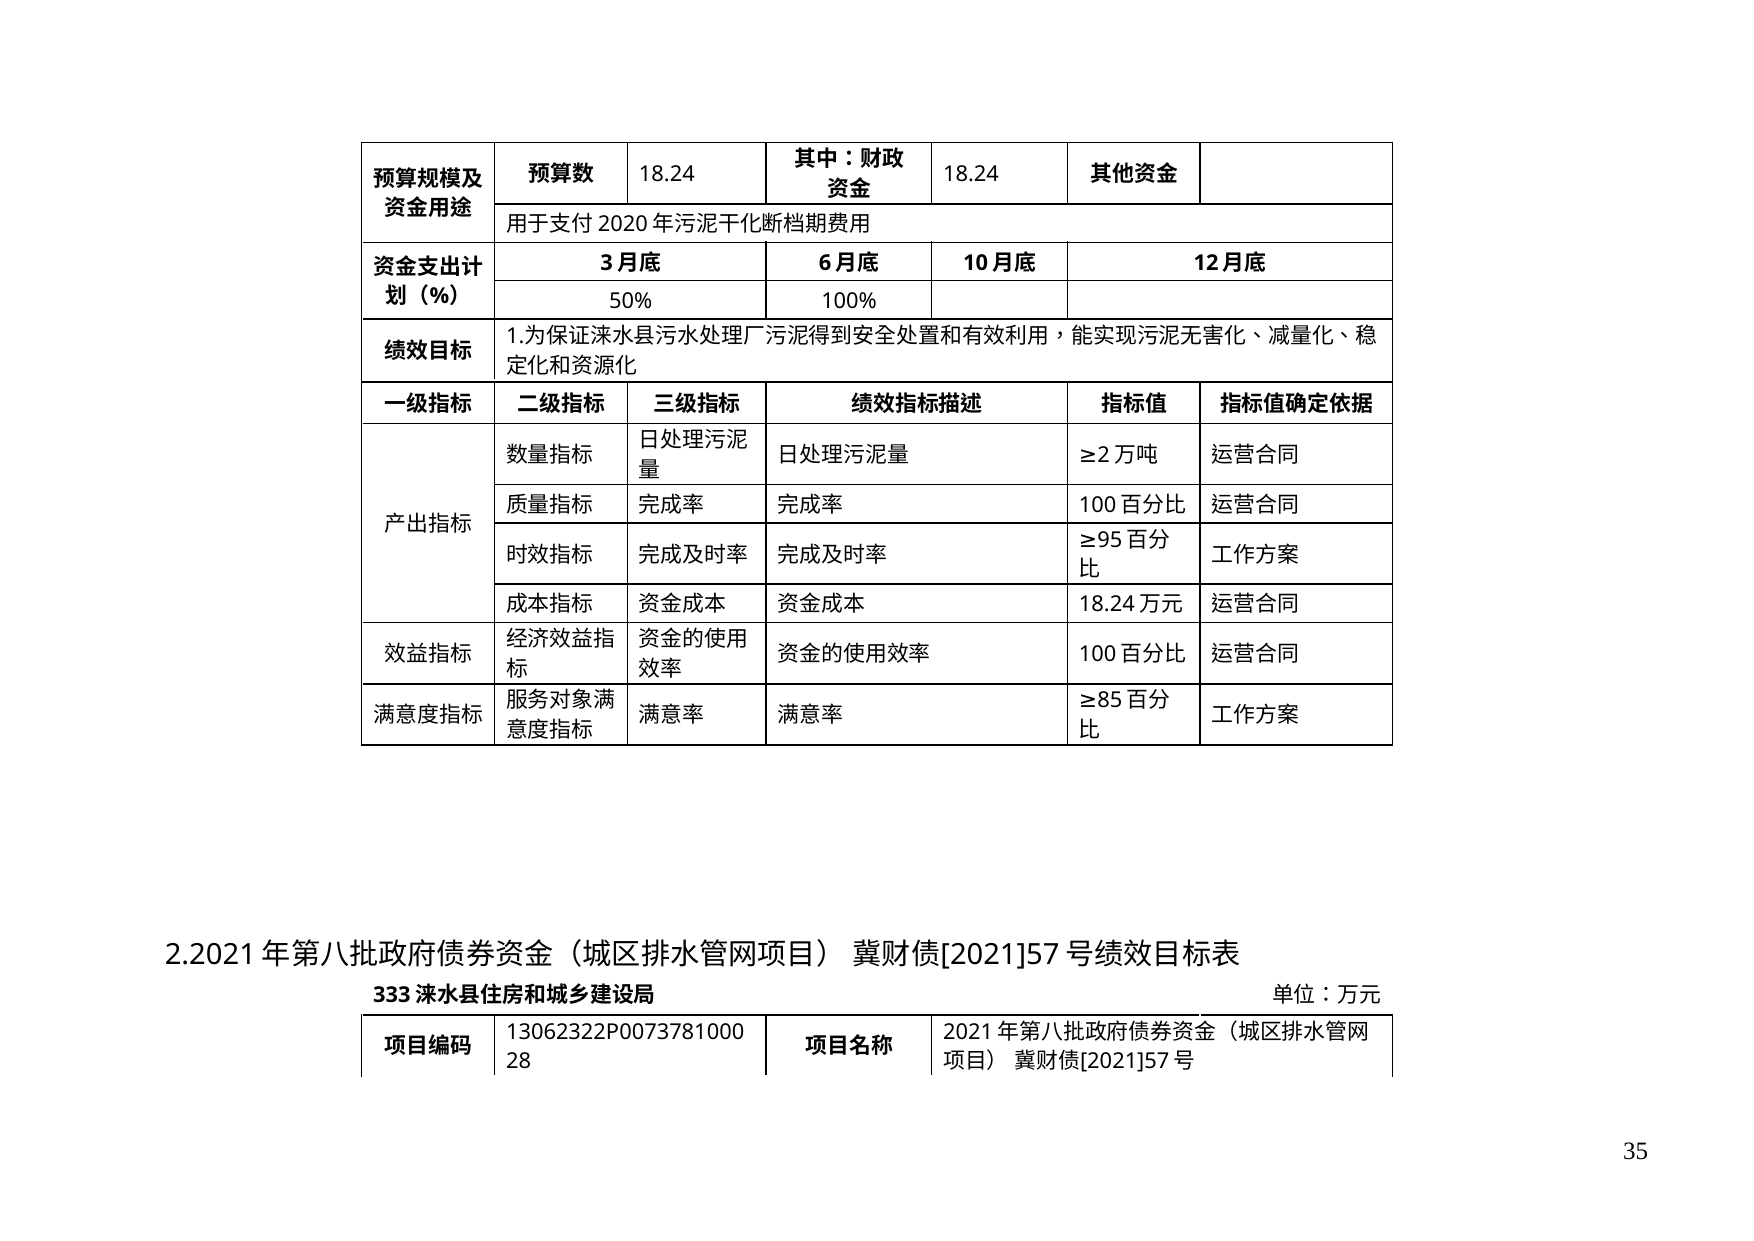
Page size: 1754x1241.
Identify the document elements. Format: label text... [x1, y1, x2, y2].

table_cell 项目名称 [767, 1016, 931, 1075]
text 2.2021年第八批政府债券资金（城区排水管网项目） 冀财债[2021]57号绩效目标表 [106, 933, 1648, 973]
table_cell 资金支出计划（%） [362, 243, 494, 318]
table_cell 日处理污泥量 [767, 424, 1067, 484]
table_cell 运营合同 [1201, 485, 1392, 522]
table_cell 18.24 [932, 143, 1067, 203]
table_cell 6月底 [767, 243, 931, 280]
table_cell 运营合同 [1201, 424, 1392, 484]
table_cell 项目编码 [362, 1015, 494, 1075]
table_header 三级指标 [628, 383, 765, 422]
table_cell 18.24 [628, 143, 765, 203]
table_cell 1.为保证涞水县污水处理厂污泥得到安全处置和有效利用，能实现污泥无害化、减量化、稳定化和资源化 [495, 320, 1392, 379]
table_cell 日处理污泥量 [628, 424, 765, 484]
table_cell 3月底 [495, 243, 765, 280]
table_cell 效益指标 [362, 623, 494, 683]
table_cell 工作方案 [1201, 524, 1392, 583]
table_header 指标值确定依据 [1201, 383, 1392, 422]
table_cell 质量指标 [495, 485, 627, 522]
table_cell 资金成本 [628, 585, 765, 622]
table_cell 绩效目标 [362, 319, 494, 379]
table_cell 服务对象满意度指标 [495, 685, 627, 744]
table_cell [1068, 281, 1392, 318]
table_cell 资金的使用效率 [767, 623, 1067, 683]
table_cell 50% [495, 281, 765, 318]
table_cell 满意率 [767, 685, 1067, 744]
table_cell 完成及时率 [628, 524, 765, 583]
table_cell 100百分比 [1068, 485, 1199, 522]
table_cell [932, 281, 1067, 318]
table_cell 10月底 [932, 243, 1067, 280]
table_cell 100百分比 [1068, 623, 1199, 683]
table_cell ≥85百分比 [1068, 685, 1199, 744]
table_cell 资金成本 [767, 585, 1067, 622]
table_cell ≥95百分比 [1068, 524, 1199, 583]
table_cell 2021年第八批政府债券资金（城区排水管网项目） 冀财债[2021]57号 [932, 1016, 1392, 1075]
table_cell 数量指标 [495, 424, 627, 484]
table_header 单位：万元 [1201, 974, 1392, 1014]
table_cell 经济效益指标 [495, 623, 627, 683]
table_header 333涞水县住房和城乡建设局 [362, 974, 1199, 1014]
table_cell 13062322P007378100028 [495, 1016, 765, 1075]
table_cell 时效指标 [495, 524, 627, 583]
table_header 绩效指标描述 [767, 383, 1067, 422]
table_cell 完成率 [767, 485, 1067, 522]
table_cell 工作方案 [1201, 685, 1392, 744]
table_cell 18.24万元 [1068, 585, 1199, 622]
table_cell 运营合同 [1201, 623, 1392, 683]
table_cell 运营合同 [1201, 585, 1392, 622]
table_cell 预算规模及资金用途 [362, 143, 494, 241]
table_cell 其他资金 [1068, 143, 1199, 203]
table_header 二级指标 [495, 383, 627, 422]
table_cell 100% [767, 281, 931, 318]
table_cell 成本指标 [495, 585, 627, 622]
table_cell 其中：财政 资金 [767, 143, 931, 203]
table_cell 完成率 [628, 485, 765, 522]
table_cell 产出指标 [362, 424, 494, 622]
table_header 一级指标 [362, 383, 494, 422]
table_cell 12月底 [1068, 243, 1392, 280]
table_cell 满意率 [628, 685, 765, 744]
table_cell 资金的使用效率 [628, 623, 765, 683]
table_cell 预算数 [495, 143, 627, 203]
table_cell ≥2万吨 [1068, 424, 1199, 484]
table_cell 用于支付2020年污泥干化断档期费用 [495, 205, 1392, 241]
table_header 指标值 [1068, 383, 1199, 422]
table_cell 完成及时率 [767, 524, 1067, 583]
table_cell 满意度指标 [362, 684, 494, 744]
table_cell [1201, 143, 1392, 203]
